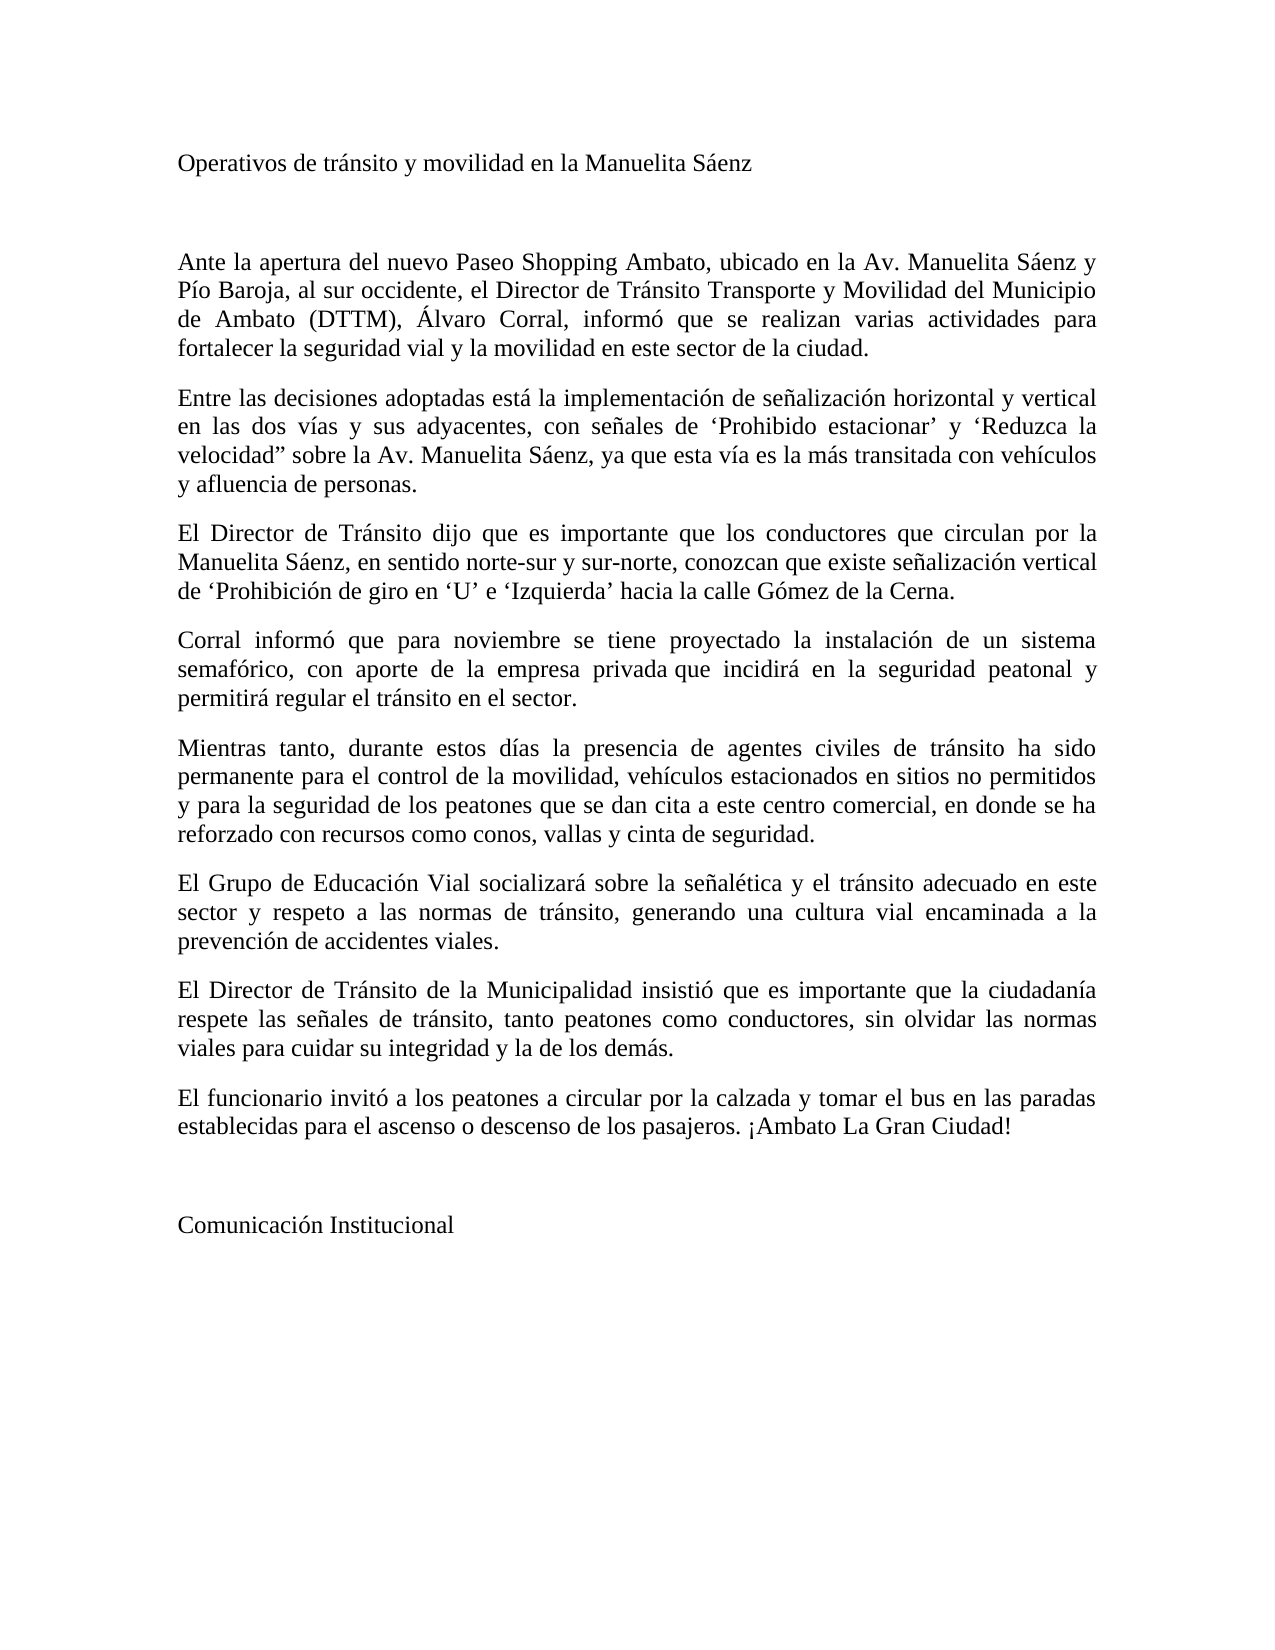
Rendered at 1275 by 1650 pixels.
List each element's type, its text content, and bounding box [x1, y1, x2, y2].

text Corral informó que para noviembre se tiene proyectado la instalación de un sistema semafórico, con aporte de la empresa privada que incidirá en la seguridad peatonal y permitirá regular el tránsito en el sector. [177, 626, 1098, 712]
text El Director de Tránsito dijo que es importante que los conductores que circulan por la Manuelita Sáenz, en sentido norte-sur y sur-norte, conozcan que existe señalización vertical de ‘Prohibición de giro en ‘U’ e ‘Izquierda’ hacia la calle Gómez de la Cerna. [177, 518, 1098, 605]
text Mientras tanto, durante estos días la presencia de agentes civiles de tránsito ha sido permanente para el control de la movilidad, vehículos estacionados en sitios no permitidos y para la seguridad de los peatones que se dan cita a este centro comercial, en donde se ha reforzado con recursos como conos, vallas y cinta de seguridad. [177, 733, 1098, 848]
text Ante la apertura del nuevo Paseo Shopping Ambato, ubicado en la Av. Manuelita Sáenz y Pío Baroja, al sur occidente, el Director de Tránsito Transporte y Movilidad del Municipio de Ambato (DTTM), Álvaro Corral, informó que se realizan varias actividades para fortalecer la seguridad vial y la movilidad en este sector de la ciudad. [177, 247, 1098, 362]
text El Director de Tránsito de la Municipalidad insistió que es importante que la ciudadanía respete las señales de tránsito, tanto peatones como conductores, sin olvidar las normas viales para cuidar su integridad y la de los demás. [177, 976, 1098, 1062]
text Comunicación Institucional [177, 1211, 1098, 1239]
text El Grupo de Educación Vial socializará sobre la señalética y el tránsito adecuado en este sector y respeto a las normas de tránsito, generando una cultura vial encaminada a la prevención de accidentes viales. [177, 868, 1098, 955]
text Entre las decisiones adoptadas está la implementación de señalización horizontal y vertical en las dos vías y sus adyacentes, con señales de ‘Prohibido estacionar’ y ‘Reduzca la velocidad” sobre la Av. Manuelita Sáenz, ya que esta vía es la más transitada con vehículos y afluencia de personas. [177, 383, 1098, 498]
text El funcionario invitó a los peatones a circular por la calzada y tomar el bus en las paradas establecidas para el ascenso o descenso de los pasajeros. ¡Ambato La Gran Ciudad! [177, 1083, 1098, 1140]
text Operativos de tránsito y movilidad en la Manuelita Sáenz [177, 148, 1098, 176]
